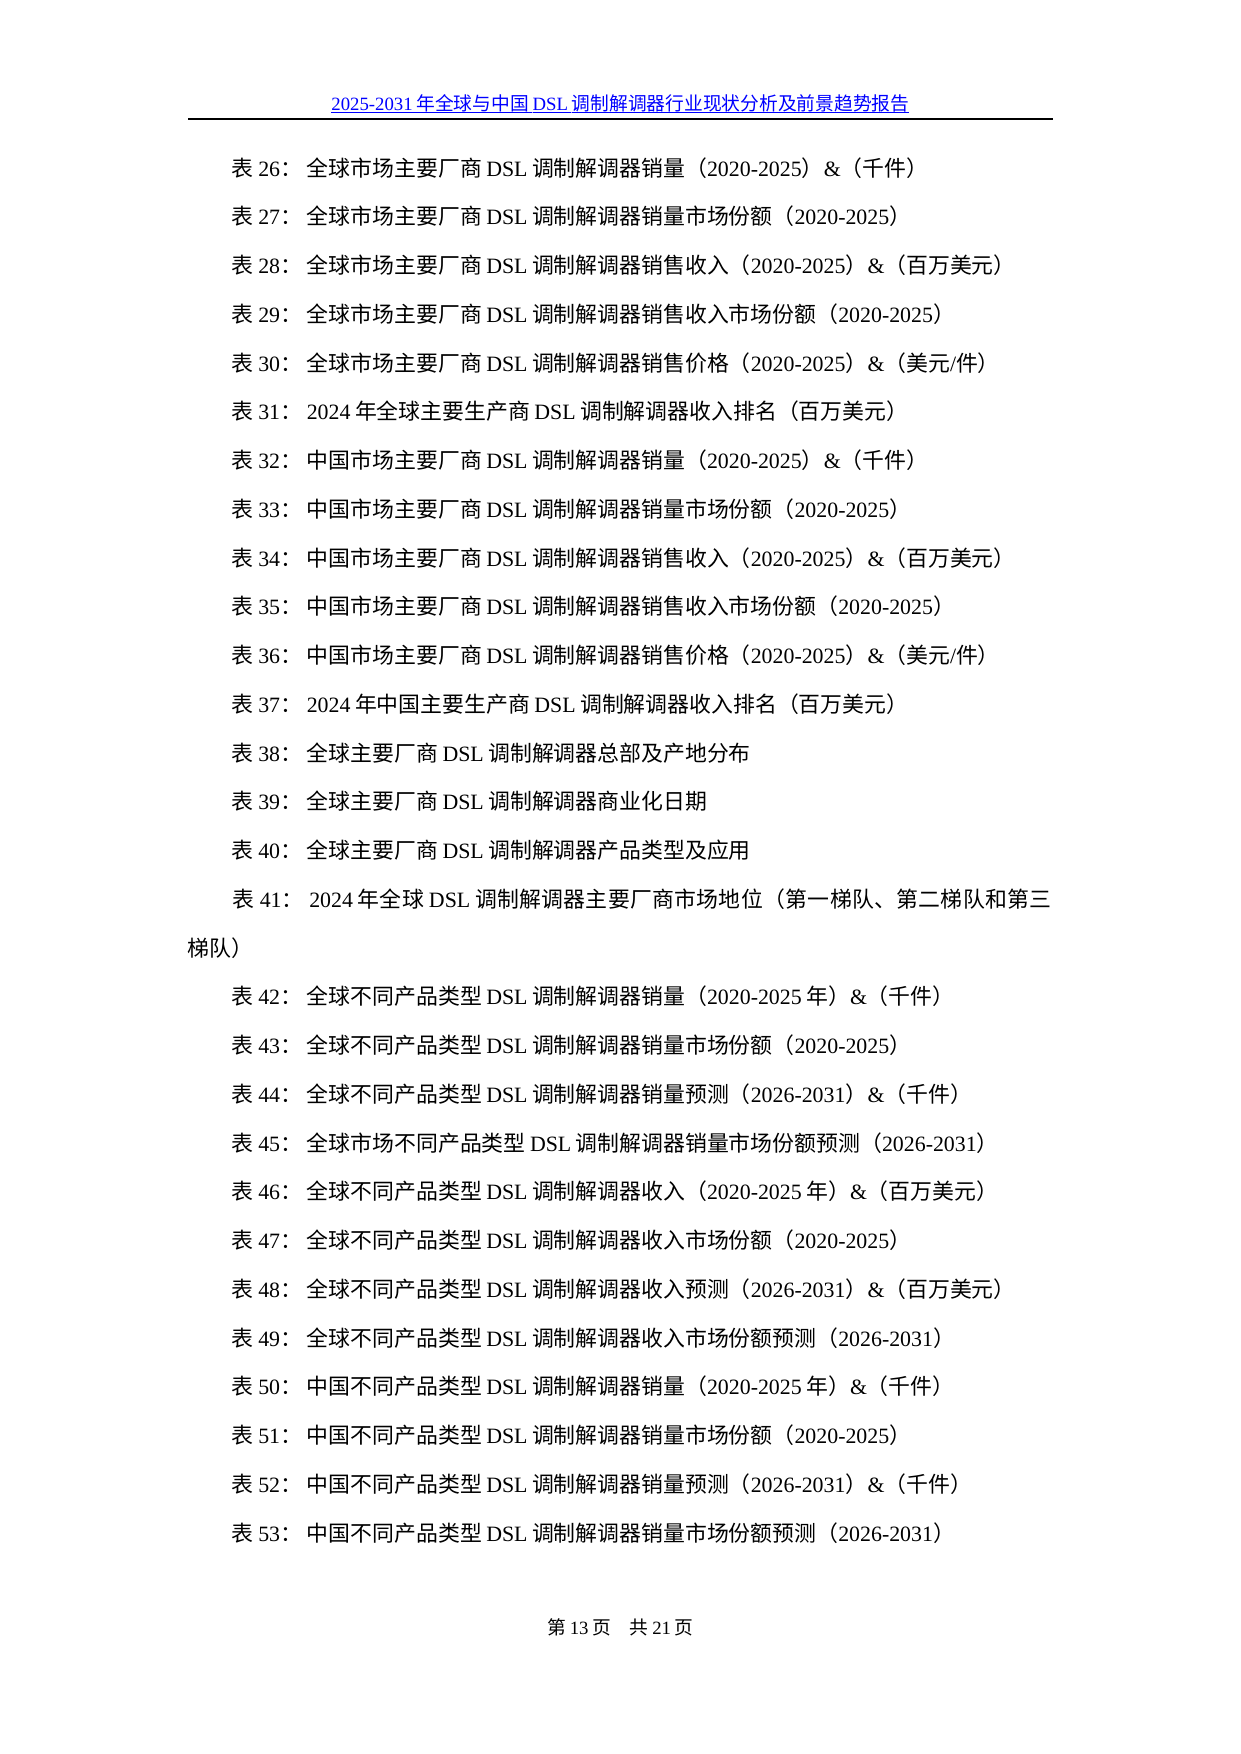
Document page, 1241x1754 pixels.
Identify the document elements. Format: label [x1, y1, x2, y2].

text [187, 150, 1053, 1548]
